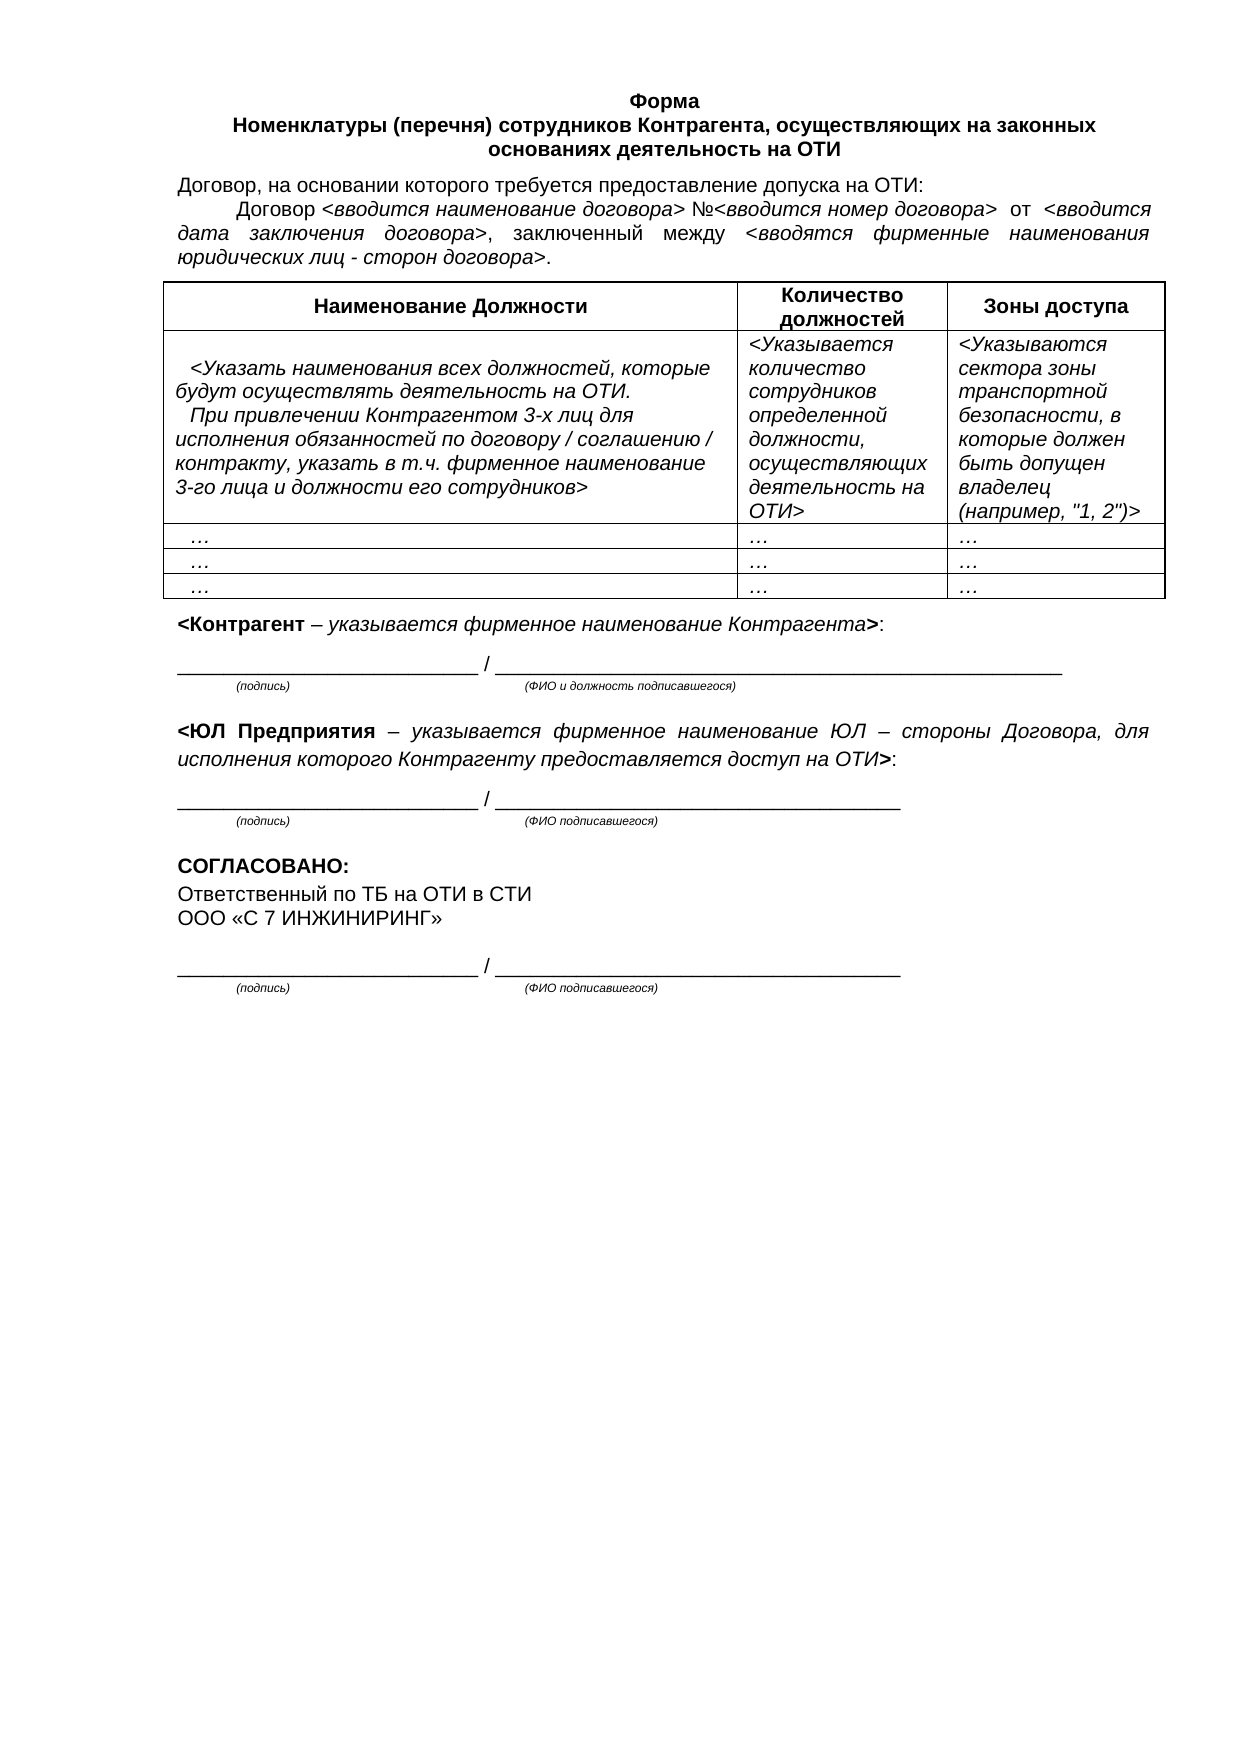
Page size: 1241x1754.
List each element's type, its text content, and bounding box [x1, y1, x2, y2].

text __________________________ / _________________________________________________ [177, 652, 1152, 676]
table_cell … [738, 524, 947, 548]
table_cell <Указать наименования всех должностей, которые будут осуществлять деятельность на ОТИ. При привлечении Контрагентом 3-х лиц для исполнения обязанностей по договору / соглашению / контракту, указать в т.ч. фирменное наименование 3-го лица и должности его сотрудников> [164, 331, 737, 523]
text <Контрагент – указывается фирменное наименование Контрагента>: [177, 612, 1152, 636]
table_cell … [164, 574, 737, 598]
table_header Наименование Должности [164, 283, 737, 330]
table_cell <Указывается количество сотрудников определенной должности, осуществляющих деятельность на ОТИ> [738, 331, 947, 523]
text (подпись) (ФИО подписавшегося) [236, 981, 1152, 1005]
table_cell … [738, 574, 947, 598]
text СОГЛАСОВАНО: [177, 854, 1152, 878]
text ООО «С 7 ИНЖИНИРИНГ» [177, 906, 1152, 929]
text Договор, на основании которого требуется предоставление допуска на ОТИ: [177, 173, 1152, 197]
table_cell … [164, 524, 737, 548]
text (подпись) (ФИО и должность подписавшегося) [236, 679, 1152, 703]
table_cell … [164, 549, 737, 573]
text (подпись) (ФИО подписавшегося) [236, 814, 1152, 838]
table_cell … [738, 549, 947, 573]
table_cell <Указываются сектора зоны транспортной безопасности, в которые должен быть допущен владелец (например, "1, 2")> [948, 331, 1164, 523]
text Номенклатуры (перечня) сотрудников Контрагента, осуществляющих на законных основаниях деятельность на ОТИ [177, 113, 1152, 161]
table_cell … [948, 524, 1164, 548]
table_header Зоны доступа [948, 283, 1164, 330]
text Договор <вводится наименование договора> №<вводится номер договора> от <вводится дата заключения договора>, заключенный между <вводятся фирменные наименования юридических лиц - сторон договора>. [177, 197, 1152, 269]
table_cell … [948, 549, 1164, 573]
table_header Количество должностей [738, 283, 947, 330]
table_cell … [948, 574, 1164, 598]
text __________________________ / ___________________________________ [177, 787, 1152, 811]
text Ответственный по ТБ на ОТИ в СТИ [177, 882, 1152, 906]
text Форма [177, 89, 1152, 113]
text <ЮЛ Предприятия – указывается фирменное наименование ЮЛ – стороны Договора, для исполнения которого Контрагенту предоставляется доступ на ОТИ>: [177, 719, 1152, 771]
text __________________________ / ___________________________________ [177, 954, 1152, 978]
